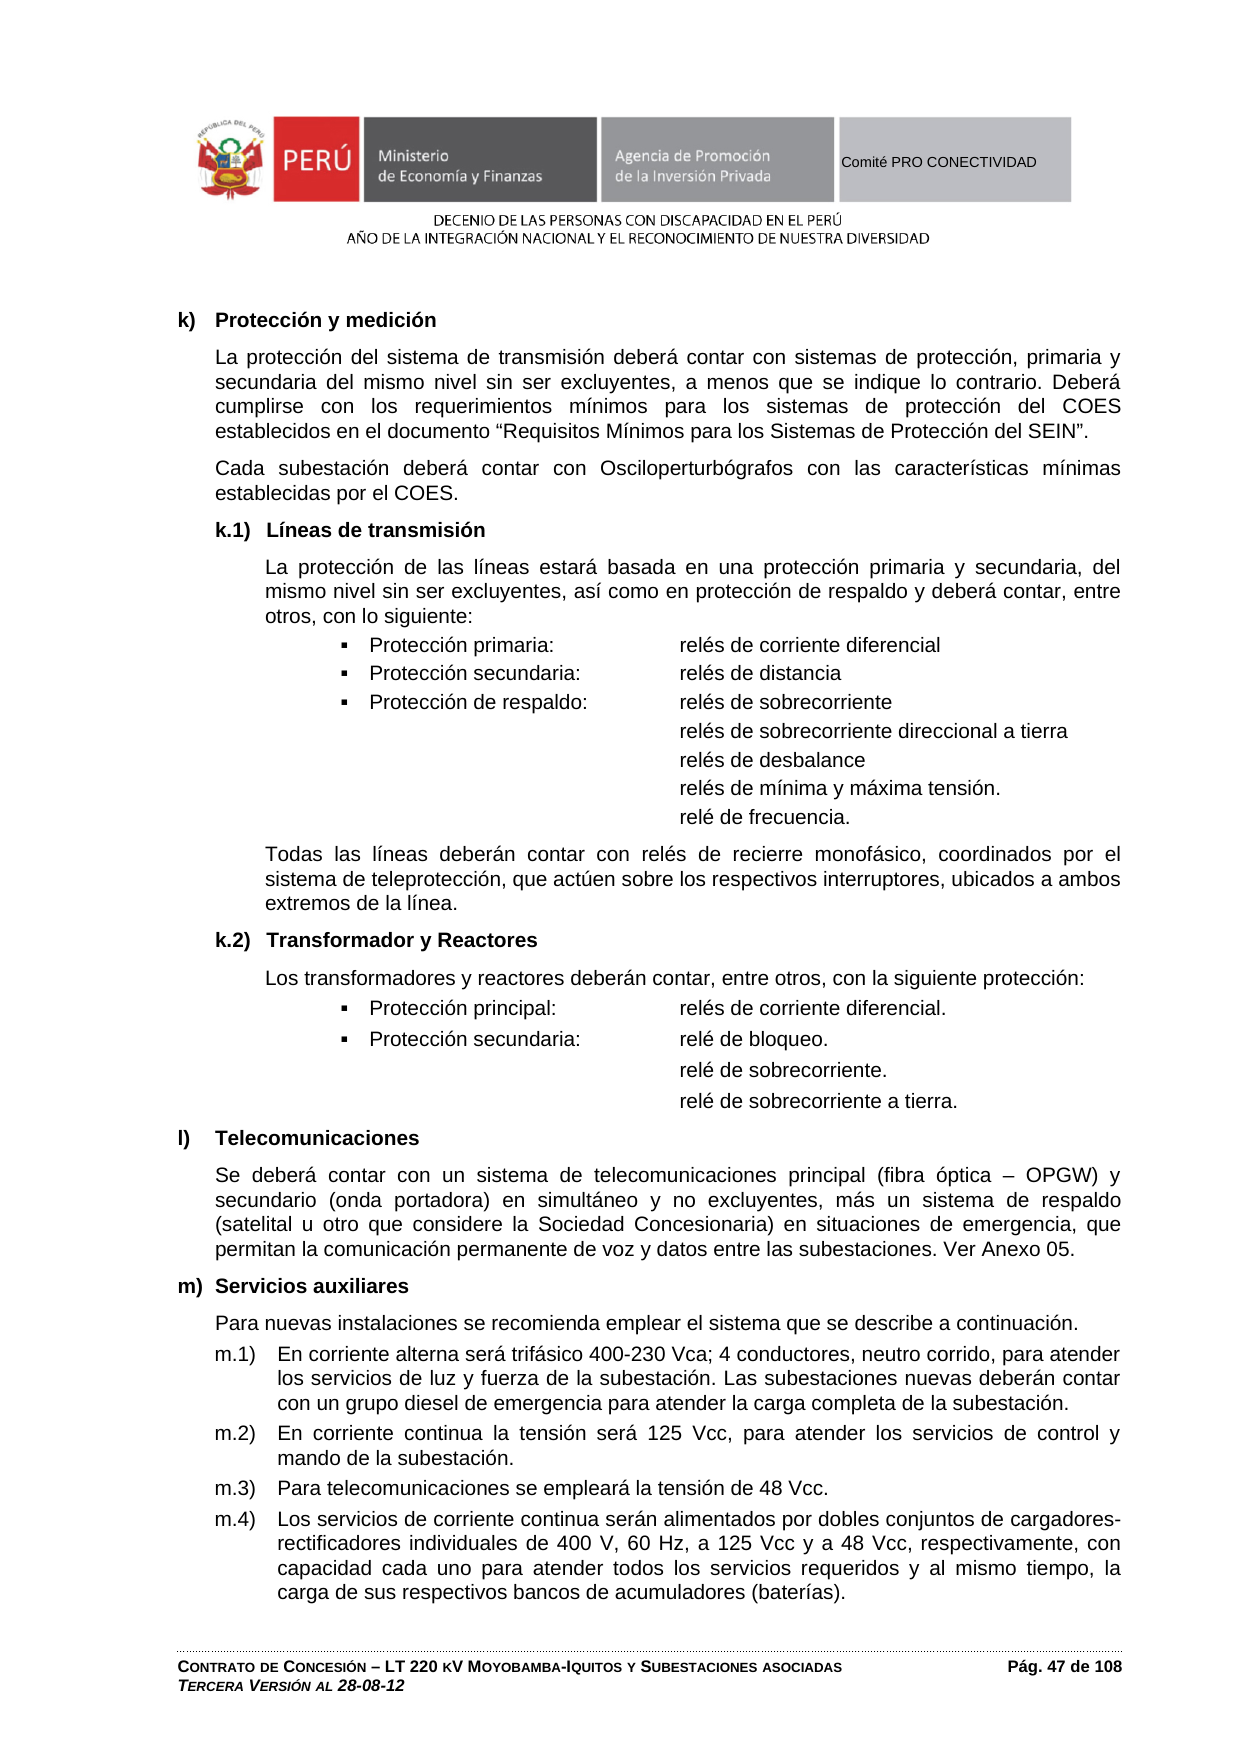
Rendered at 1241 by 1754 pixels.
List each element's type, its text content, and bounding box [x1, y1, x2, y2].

text k.1) Líneas de transmisión [215, 517, 1122, 541]
list Protección secundaria: relés de distancia [340, 661, 1122, 685]
text relés de mínima y máxima tensión. [679, 776, 1122, 800]
text l) Telecomunicaciones [177, 1126, 1122, 1150]
text relé de frecuencia. [679, 805, 1122, 829]
text relé de sobrecorriente a tierra. [679, 1089, 1122, 1113]
text m.2) En corriente continua la tensión será 125 Vcc, para atender los servicios de control y mando de la subestación. [214, 1421, 1122, 1469]
text La protección de las líneas estará basada en una protección primaria y secundaria, del mismo nivel sin ser excluyentes, así como en protección de respaldo y deberá contar, entre otros, con lo siguiente: [265, 554, 1122, 628]
text Cada subestación deberá contar con Osciloperturbógrafos con las características mínimas establecidas por el COES. [215, 456, 1122, 504]
text relés de desbalance [679, 747, 1122, 771]
text m.3) Para telecomunicaciones se empleará la tensión de 48 Vcc. [214, 1476, 1122, 1500]
text relés de sobrecorriente direccional a tierra [679, 719, 1122, 743]
text m.4) Los servicios de corriente continua serán alimentados por dobles conjuntos de cargadores-rectificadores individuales de 400 V, 60 Hz, a 125 Vcc y a 48 Vcc, respectivamente, con capacidad cada uno para atender todos los servicios requeridos y al mismo tiempo, la carga de sus respectivos bancos de acumuladores (baterías). [214, 1507, 1122, 1604]
text m.1) En corriente alterna será trifásico 400-230 Vca; 4 conductores, neutro corrido, para atender los servicios de luz y fuerza de la subestación. Las subestaciones nuevas deberán contar con un grupo diesel de emergencia para atender la carga completa de la subestación. [214, 1342, 1122, 1414]
text k) Protección y medición [177, 308, 1122, 332]
text Todas las líneas deberán contar con relés de recierre monofásico, coordinados por el sistema de teleprotección, que actúen sobre los respectivos interruptores, ubicados a ambos extremos de la línea. [265, 842, 1122, 915]
list Protección de respaldo: relés de sobrecorriente [340, 690, 1122, 714]
text La protección del sistema de transmisión deberá contar con sistemas de protección, primaria y secundaria del mismo nivel sin ser excluyentes, a menos que se indique lo contrario. Deberá cumplirse con los requerimientos mínimos para los sistemas de protección del COES establecidos en el documento “Requisitos Mínimos para los Sistemas de Protección del SEIN”. [215, 345, 1122, 443]
list Protección principal: relés de corriente diferencial. [340, 996, 1122, 1020]
list Protección primaria: relés de corriente diferencial [340, 632, 1122, 656]
list Protección secundaria: relé de bloqueo. [340, 1027, 1122, 1051]
text Se deberá contar con un sistema de telecomunicaciones principal (fibra óptica – OPGW) y secundario (onda portadora) en simultáneo y no excluyentes, más un sistema de respaldo (satelital u otro que considere la Sociedad Concesionaria) en situaciones de emergencia, que permitan la comunicación permanente de voz y datos entre las subestaciones. Ver Anexo 05. [215, 1163, 1122, 1261]
picture [176, 74, 1121, 264]
text Los transformadores y reactores deberán contar, entre otros, con la siguiente protección: [265, 965, 1122, 989]
text Para nuevas instalaciones se recomienda emplear el sistema que se describe a continuación. [215, 1311, 1122, 1335]
text relé de sobrecorriente. [679, 1058, 1122, 1082]
text m) Servicios auxiliares [177, 1274, 1122, 1298]
text k.2) Transformador y Reactores [215, 928, 1122, 952]
